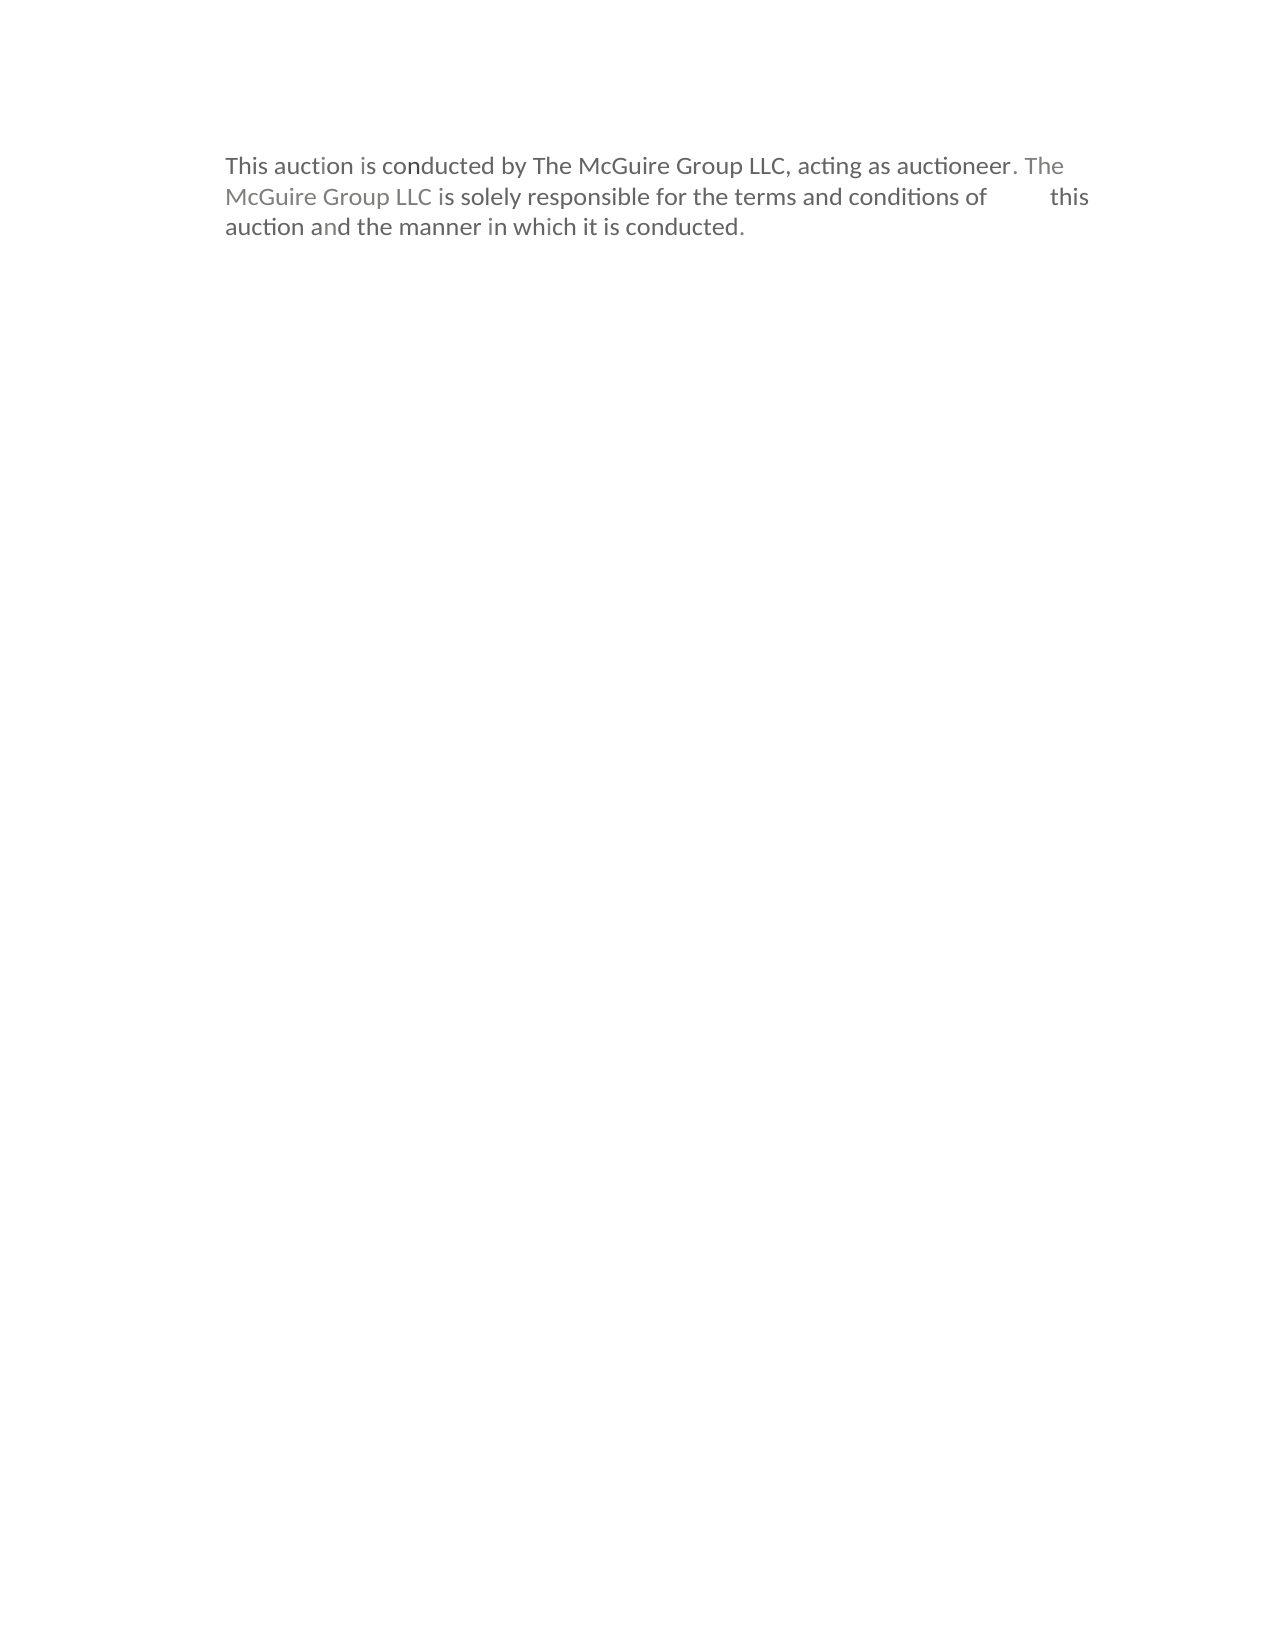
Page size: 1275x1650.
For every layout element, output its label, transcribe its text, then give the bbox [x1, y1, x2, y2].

text This auction is conducted by The McGuire Group LLC, acting as auctioneer. The McGuire Group LLC is solely responsible for the terms and conditions of this auction and the manner in which it is conducted. [225, 150, 1112, 242]
